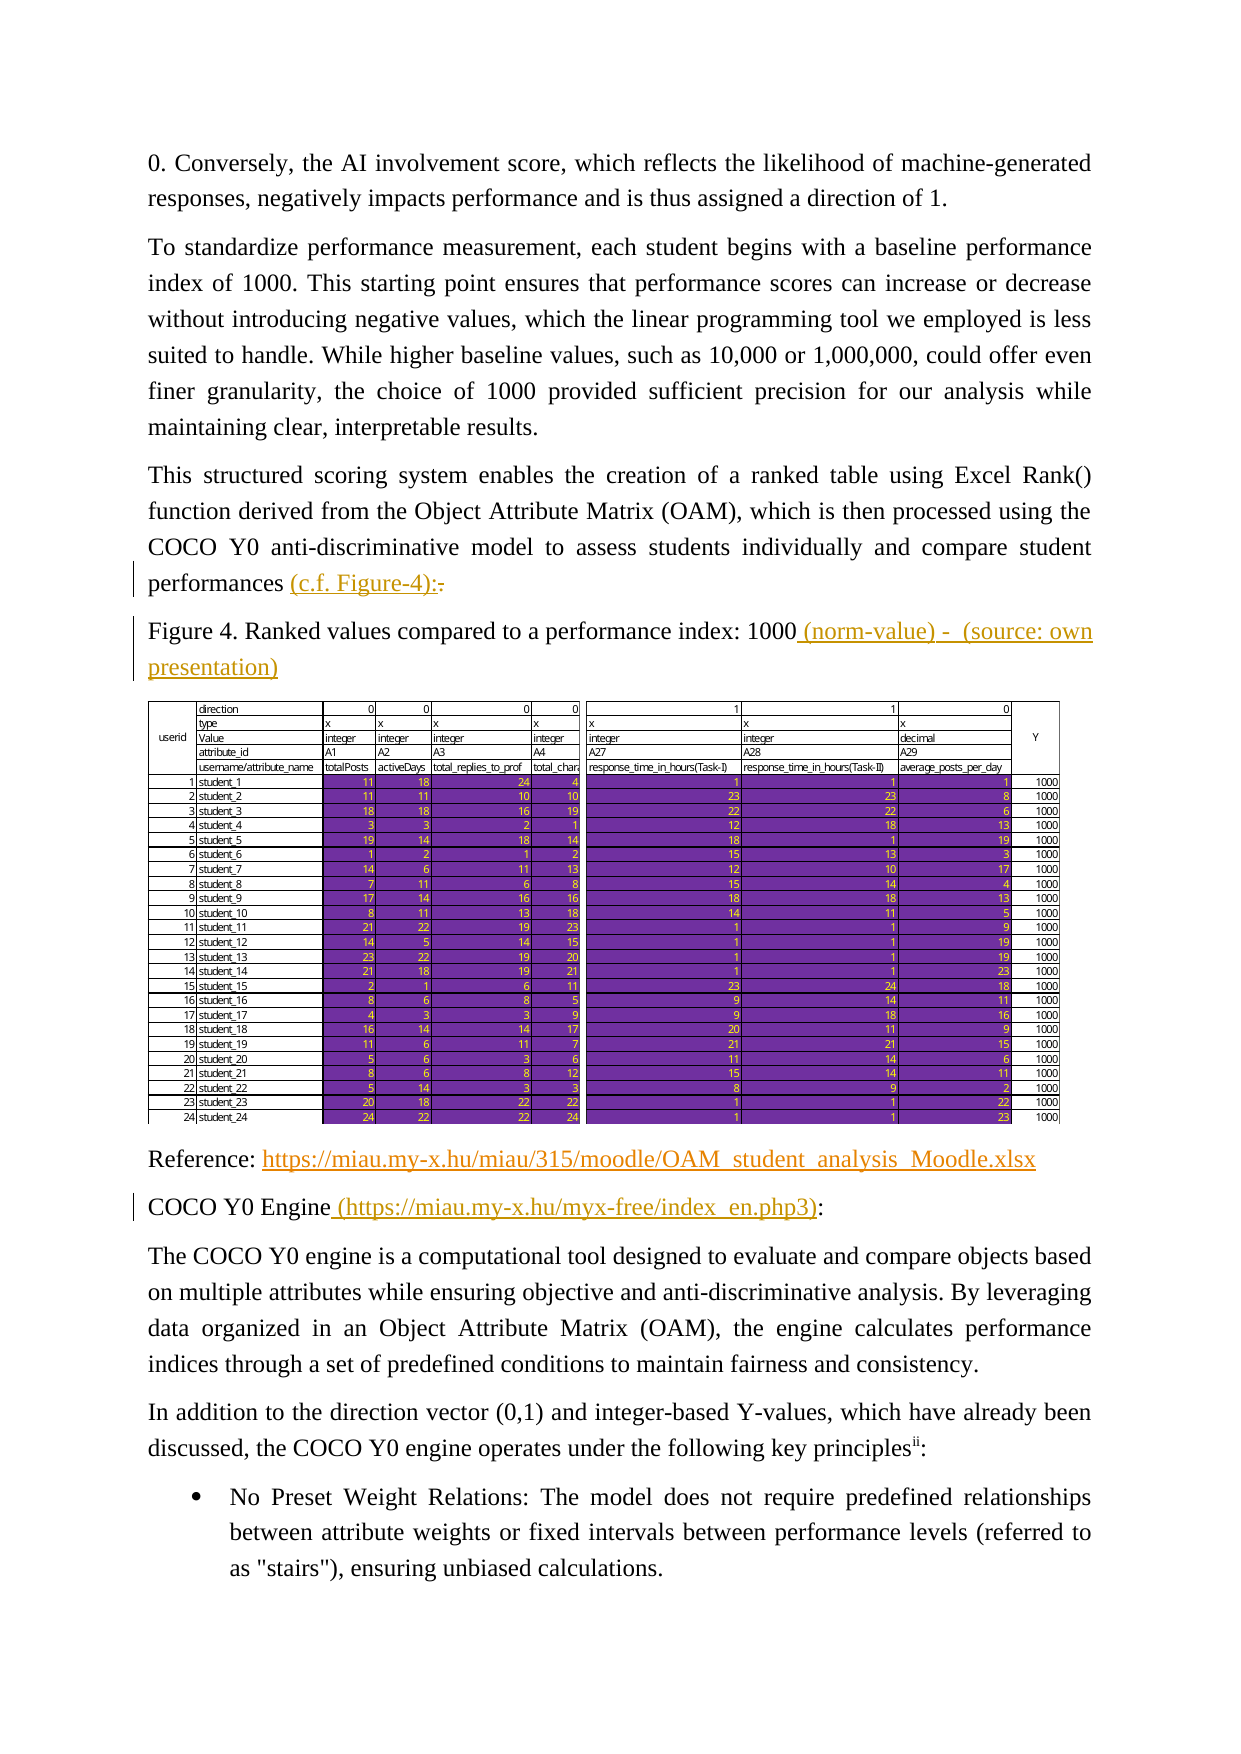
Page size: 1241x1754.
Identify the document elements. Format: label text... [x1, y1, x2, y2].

text Reference: https://miau.my-x.hu/miau/315/moodle/OAM_student_analysis_Moodle.xlsx [148, 1144, 1093, 1173]
text Figure 4. Ranked values compared to a performance index: 1000 [148, 616, 1093, 681]
text COCO Y0 Engine: [148, 1192, 1093, 1221]
text This structured scoring system enables the creation of a ranked table using Excel Rank() function derived from the Object Attribute Matrix (OAM), which is then processed using the COCO Y0 anti-discriminative model to assess students individually and compare student performances [148, 460, 1093, 597]
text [148, 148, 1093, 212]
text The COCO Y0 engine is a computational tool designed to evaluate and compare objects based on multiple attributes while ensuring objective and anti-discriminative analysis. By leveraging data organized in an Object Attribute Matrix (OAM), the engine calculates performance indices through a set of predefined conditions to maintain fairness and consistency. [148, 1241, 1093, 1377]
text To standardize performance measurement, each student begins with a baseline performance index of 1000. This starting point ensures that performance scores can increase or decrease without introducing negative values, which the linear programming tool we employed is less suited to handle. While higher baseline values, such as 10,000 or 1,000,000, could offer even finer granularity, the choice of 1000 provided sufficient precision for our analysis while maintaining clear, interpretable results. [148, 232, 1093, 440]
text In addition to the direction vector (0,1) and integer-based Y-values, which have already been discussed, the COCO Y0 engine operates under the following key principles: [148, 1397, 1093, 1462]
list No Preset Weight Relations: The model does not require predefined relationships between attribute weights or fixed intervals between performance levels (referred to as "stairs"), ensuring unbiased calculations. [192, 1482, 1093, 1582]
